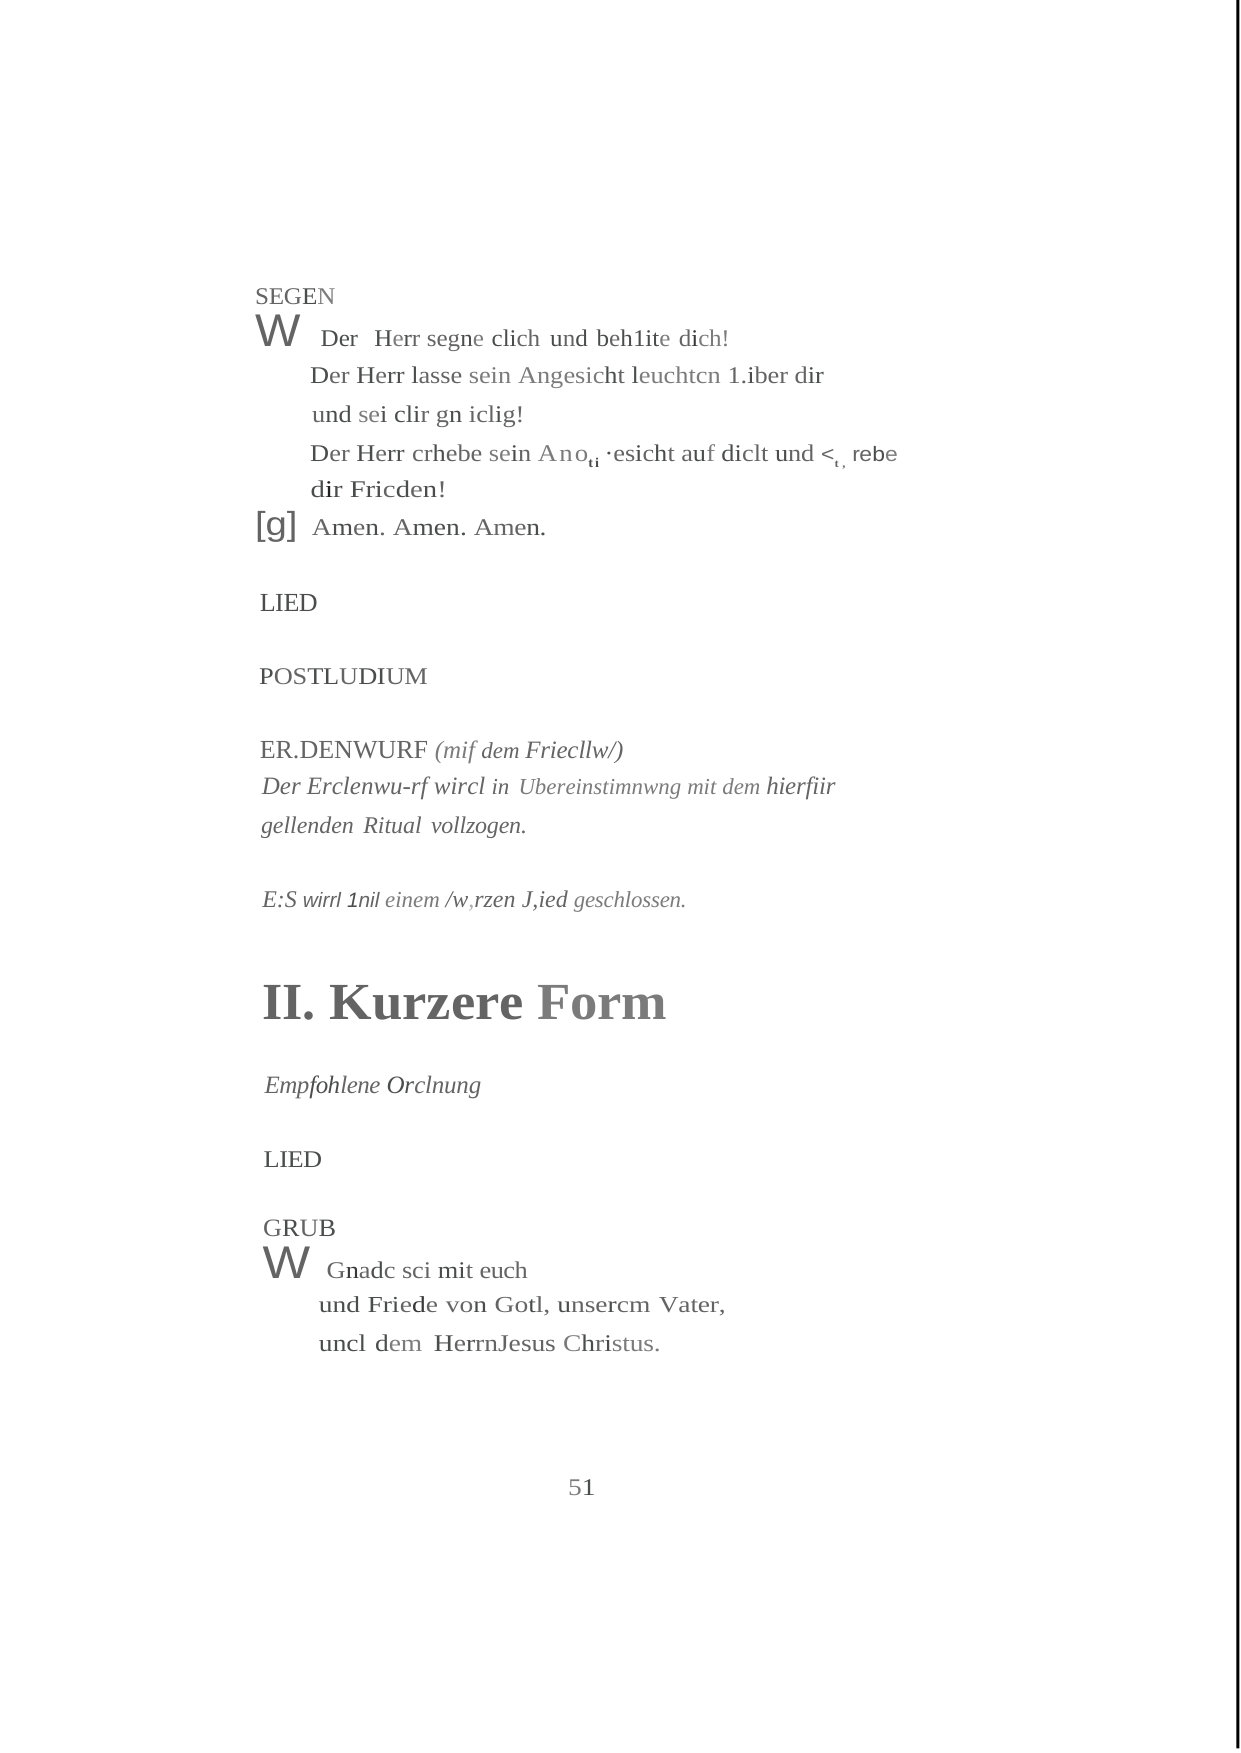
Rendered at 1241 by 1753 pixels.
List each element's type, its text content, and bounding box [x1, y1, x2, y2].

text LIED [263, 1145, 1065, 1173]
text und Friede von Gotl, unsercm Vater, [319, 1291, 1065, 1317]
text Der Erclenwu-rf wircl in Ubereinstimnwng mit dem hierfiir [262, 771, 1065, 800]
subtitle GRUB [263, 1218, 1065, 1241]
list Kurzere Form [262, 970, 1065, 1030]
text E:S wirrl 1nil einem /w,rzen J,ied geschlossen. [262, 885, 1065, 912]
text W Gnadc sci mit euch [262, 1241, 1065, 1288]
text uncl dem HerrnJesus Christus. [319, 1328, 1065, 1356]
text ER.DENWURF (mif dem Friecllw/) [259, 734, 1065, 764]
text POSTLUDIUM [259, 662, 1065, 690]
text LIED [259, 587, 1065, 617]
text gellenden Ritual vollzogen. [261, 811, 1065, 839]
text dir Fricden! [310, 475, 1065, 503]
subtitle Empfohlene Orclnung [264, 1070, 1065, 1099]
text Der Herr crhebe sein Anoti ·esicht auf diclt und <t, rebe [310, 438, 1065, 467]
text SEGEN [255, 287, 1065, 309]
text [g] Amen. Amen. Amen. [255, 504, 1065, 542]
text W Der Herr segne clich und beh1ite dich! [255, 309, 1065, 356]
text Der Herr lasse sein Angesicht leuchtcn 1.iber dir und sei clir gn iclig! [310, 361, 836, 427]
